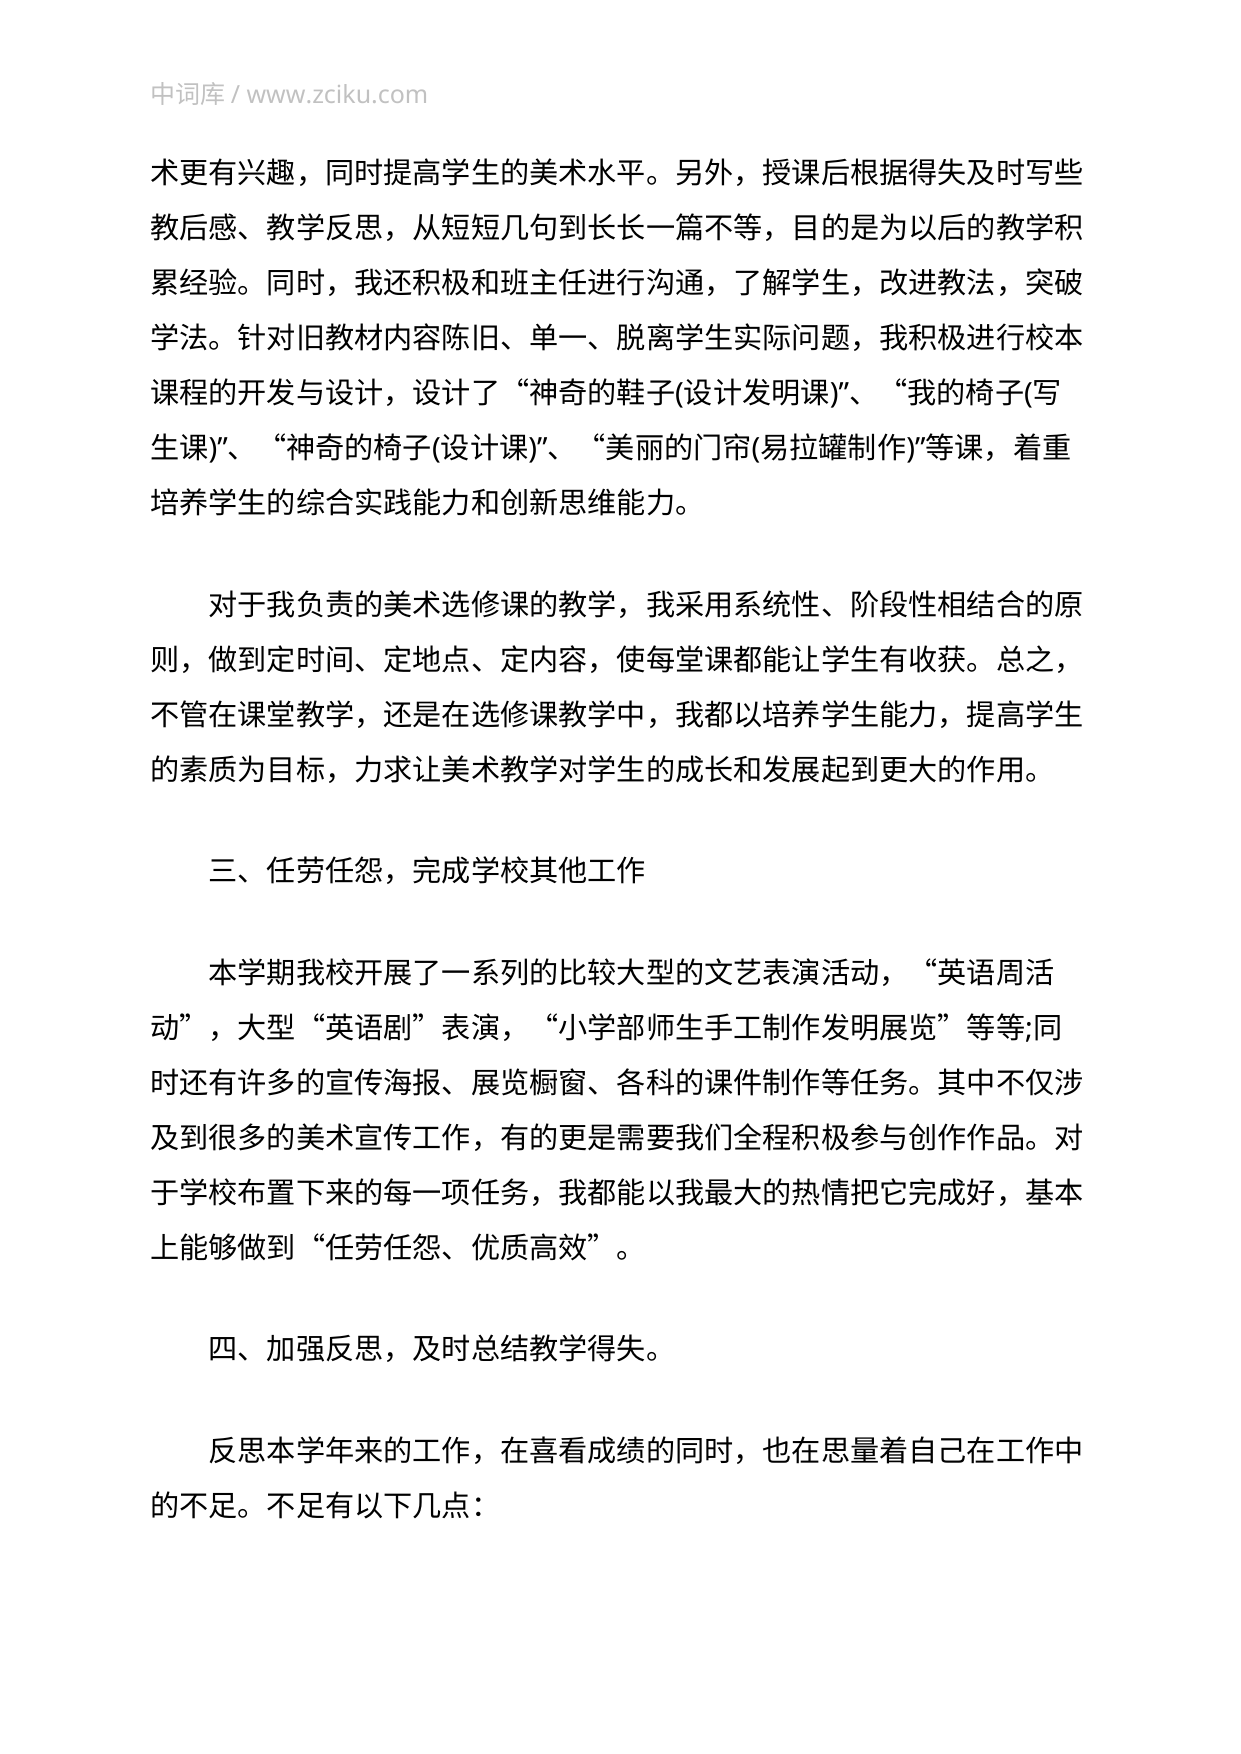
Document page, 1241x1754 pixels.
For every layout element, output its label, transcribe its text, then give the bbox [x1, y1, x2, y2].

text 四、加强反思，及时总结教学得失。 [150, 1326, 1090, 1368]
text 三、任劳任怨，完成学校其他工作 [150, 848, 1090, 890]
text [150, 150, 1090, 522]
text 本学期我校开展了一系列的比较大型的文艺表演活动，“英语周活动”，大型“英语剧”表演，“小学部师生手工制作发明展览”等等;同时还有许多的宣传海报、展览橱窗、各科的课件制作等任务。其中不仅涉及到很多的美术宣传工作，有的更是需要我们全程积极参与创作作品。对于学校布置下来的每一项任务，我都能以我最大的热情把它完成好，基本上能够做到“任劳任怨、优质高效”。 [150, 949, 1090, 1266]
text 对于我负责的美术选修课的教学，我采用系统性、阶段性相结合的原则，做到定时间、定地点、定内容，使每堂课都能让学生有收获。总之，不管在课堂教学，还是在选修课教学中，我都以培养学生能力，提高学生的素质为目标，力求让美术教学对学生的成长和发展起到更大的作用。 [150, 581, 1090, 788]
text 反思本学年来的工作，在喜看成绩的同时，也在思量着自己在工作中的不足。不足有以下几点： [150, 1428, 1090, 1525]
